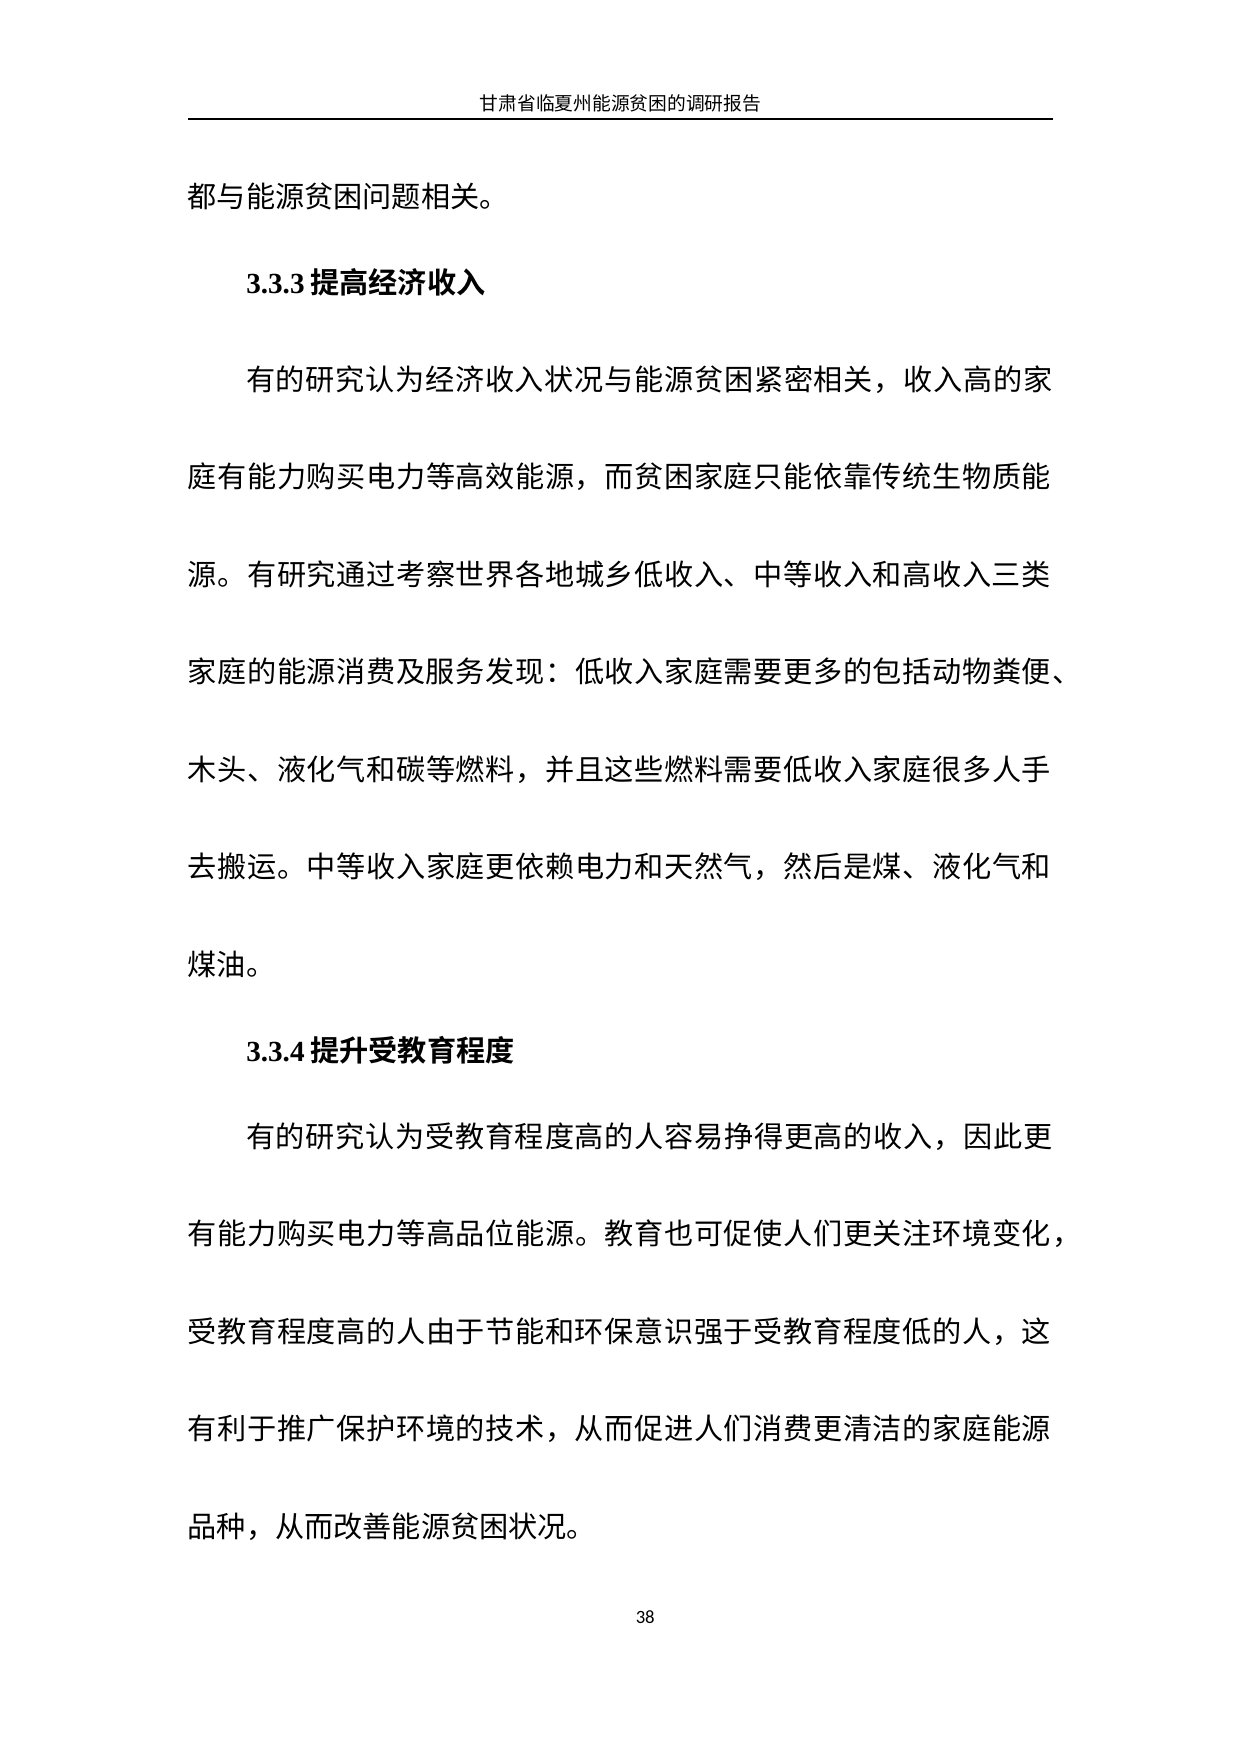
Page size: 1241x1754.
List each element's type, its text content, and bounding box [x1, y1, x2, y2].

text 有的研究认为受教育程度高的人容易挣得更高的收入，因此更有能力购买电力等高品位能源。教育也可促使人们更关注环境变化，受教育程度高的人由于节能和环保意识强于受教育程度低的人，这有利于推广保护环境的技术，从而促进人们消费更清洁的家庭能源品种，从而改善能源贫困状况。 [187, 1102, 1053, 1557]
text 3.3.4提升受教育程度 [187, 1016, 1053, 1081]
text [187, 162, 1053, 227]
text 有的研究认为经济收入状况与能源贫困紧密相关，收入高的家庭有能力购买电力等高效能源，而贫困家庭只能依靠传统生物质能源。有研究通过考察世界各地城乡低收入、中等收入和高收入三类家庭的能源消费及服务发现：低收入家庭需要更多的包括动物粪便、木头、液化气和碳等燃料，并且这些燃料需要低收入家庭很多人手去搬运。中等收入家庭更依赖电力和天然气，然后是煤、液化气和煤油。 [187, 345, 1053, 995]
text 3.3.3提高经济收入 [187, 248, 1053, 313]
